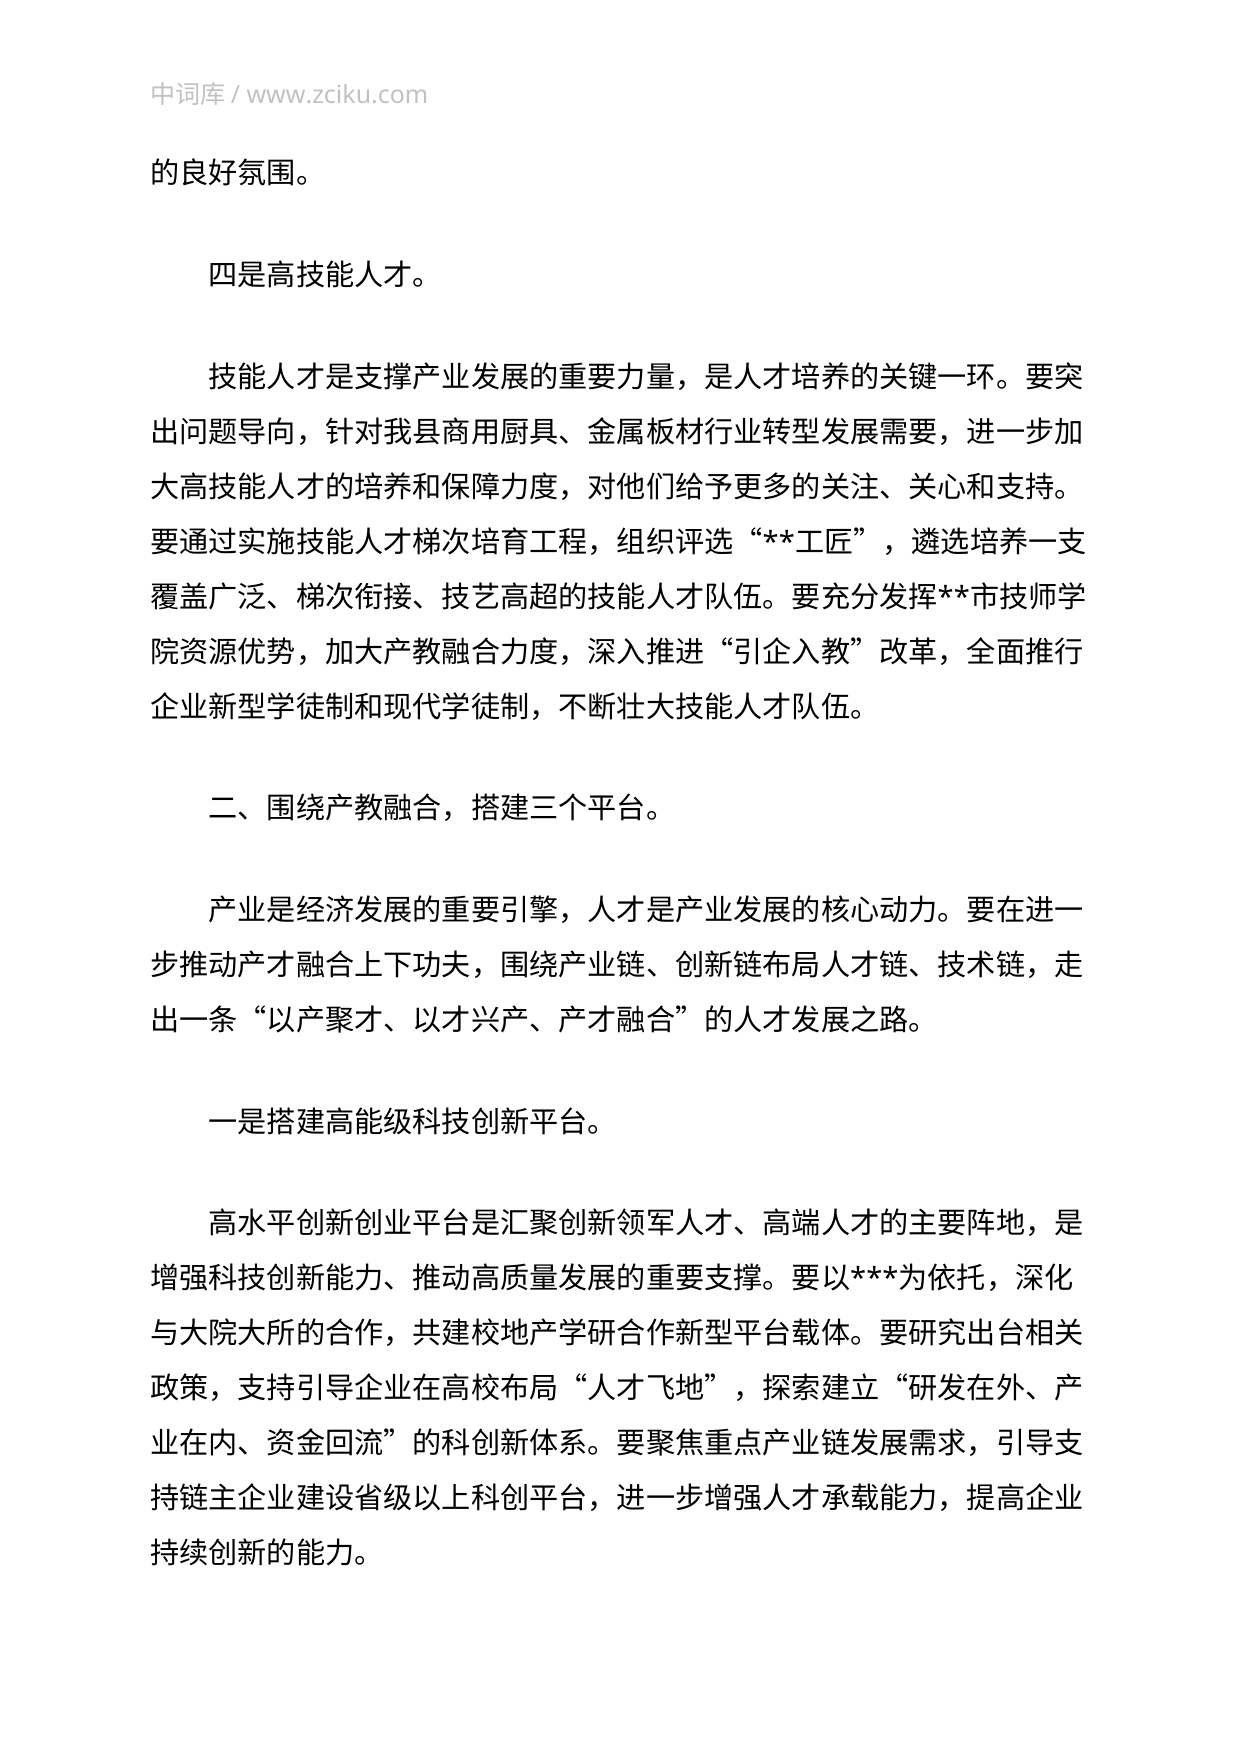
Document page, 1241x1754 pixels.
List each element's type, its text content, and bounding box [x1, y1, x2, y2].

text 技能人才是支撑产业发展的重要力量，是人才培养的关键一环。要突出问题导向，针对我县商用厨具、金属板材行业转型发展需要，进一步加大高技能人才的培养和保障力度，对他们给予更多的关注、关心和支持。要通过实施技能人才梯次培育工程，组织评选“**工匠”，遴选培养一支覆盖广泛、梯次衔接、技艺高超的技能人才队伍。要充分发挥**市技师学院资源优势，加大产教融合力度，深入推进“引企入教”改革，全面推行企业新型学徒制和现代学徒制，不断壮大技能人才队伍。 [150, 353, 1090, 725]
text 四是高技能人才。 [150, 252, 1090, 294]
text 产业是经济发展的重要引擎，人才是产业发展的核心动力。要在进一步推动产才融合上下功夫，围绕产业链、创新链布局人才链、技术链，走出一条“以产聚才、以才兴产、产才融合”的人才发展之路。 [150, 887, 1090, 1039]
text 高水平创新创业平台是汇聚创新领军人才、高端人才的主要阵地，是增强科技创新能力、推动高质量发展的重要支撑。要以***为依托，深化与大院大所的合作，共建校地产学研合作新型平台载体。要研究出台相关政策，支持引导企业在高校布局“人才飞地”，探索建立“研发在外、产业在内、资金回流”的科创新体系。要聚焦重点产业链发展需求，引导支持链主企业建设省级以上科创平台，进一步增强人才承载能力，提高企业持续创新的能力。 [150, 1200, 1090, 1572]
text 二、围绕产教融合，搭建三个平台。 [150, 785, 1090, 827]
text 一是搭建高能级科技创新平台。 [150, 1098, 1090, 1141]
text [150, 150, 1090, 192]
